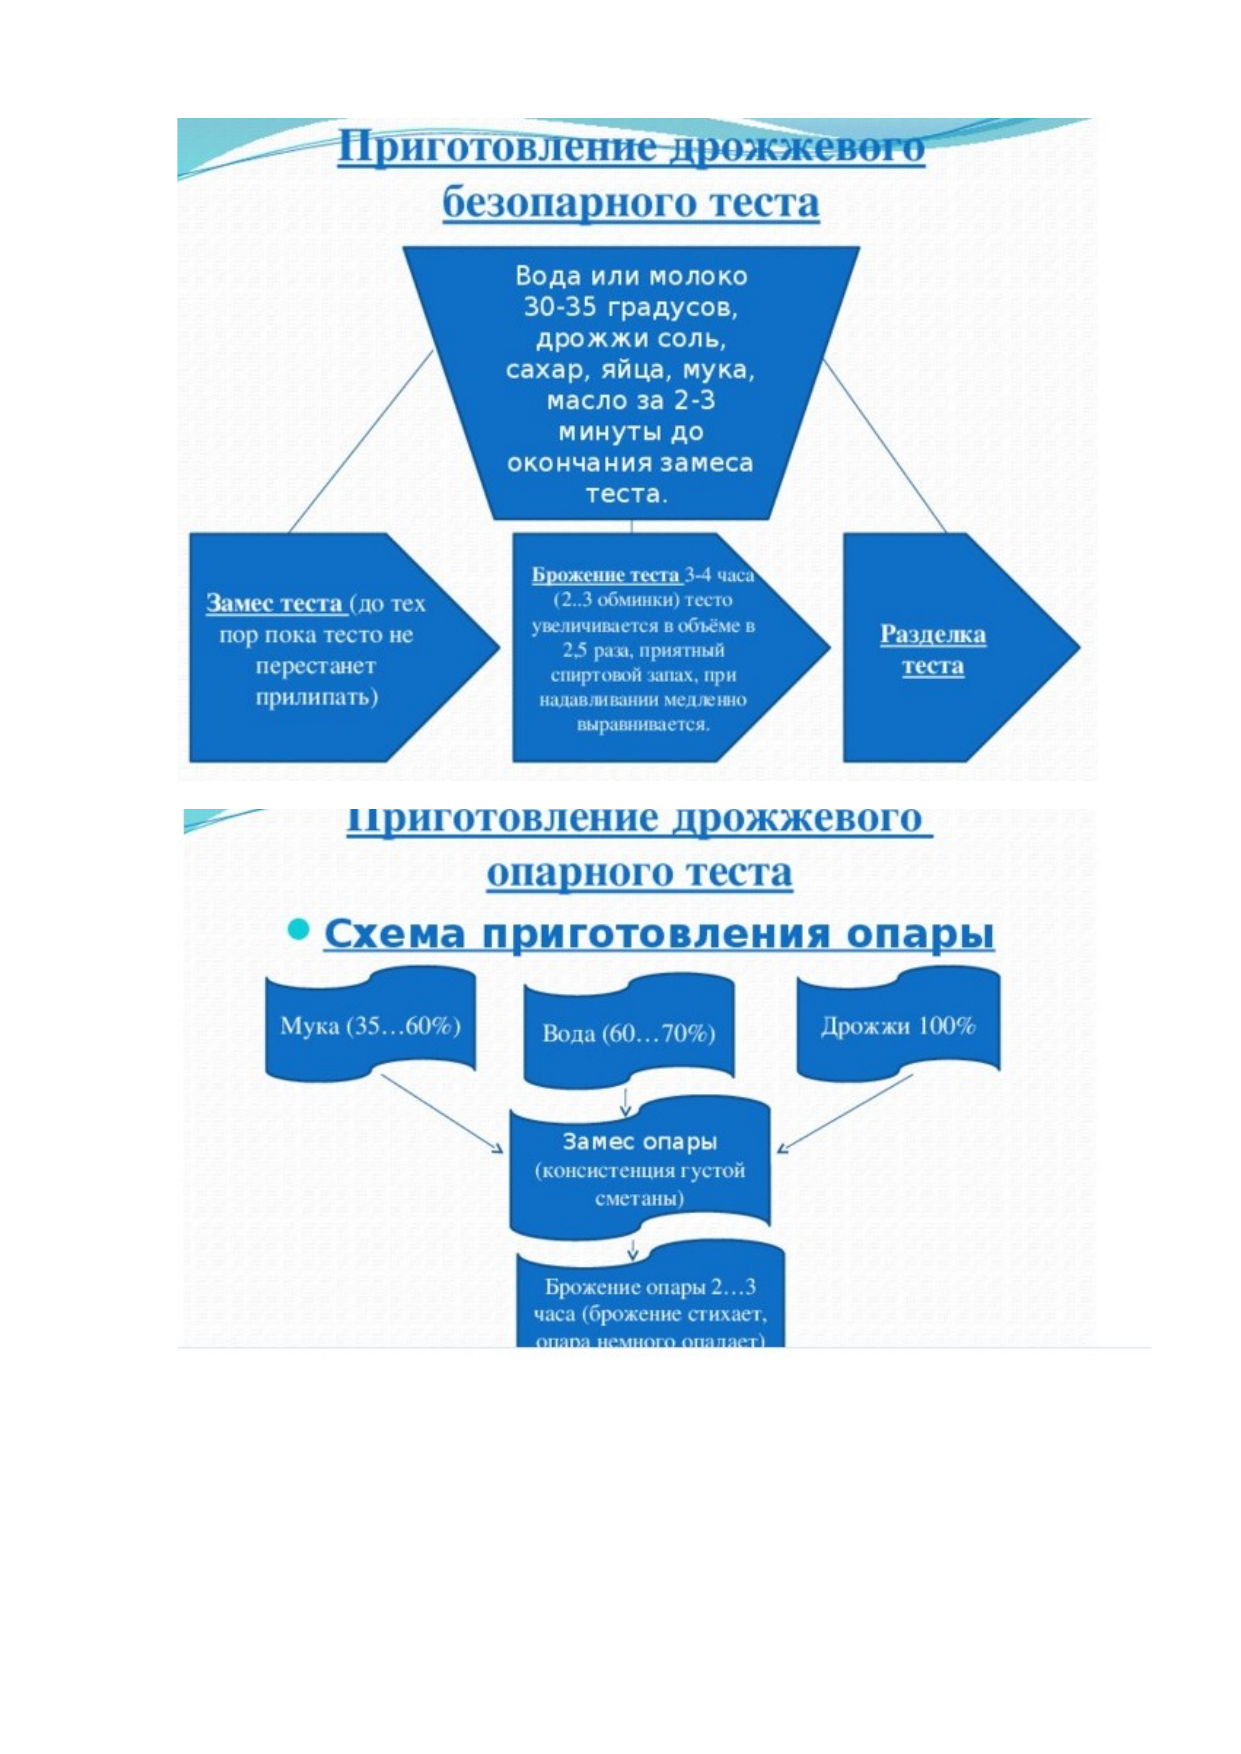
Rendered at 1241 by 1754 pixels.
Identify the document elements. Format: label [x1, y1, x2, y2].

picture [177, 809, 1152, 1393]
picture [177, 118, 1152, 781]
